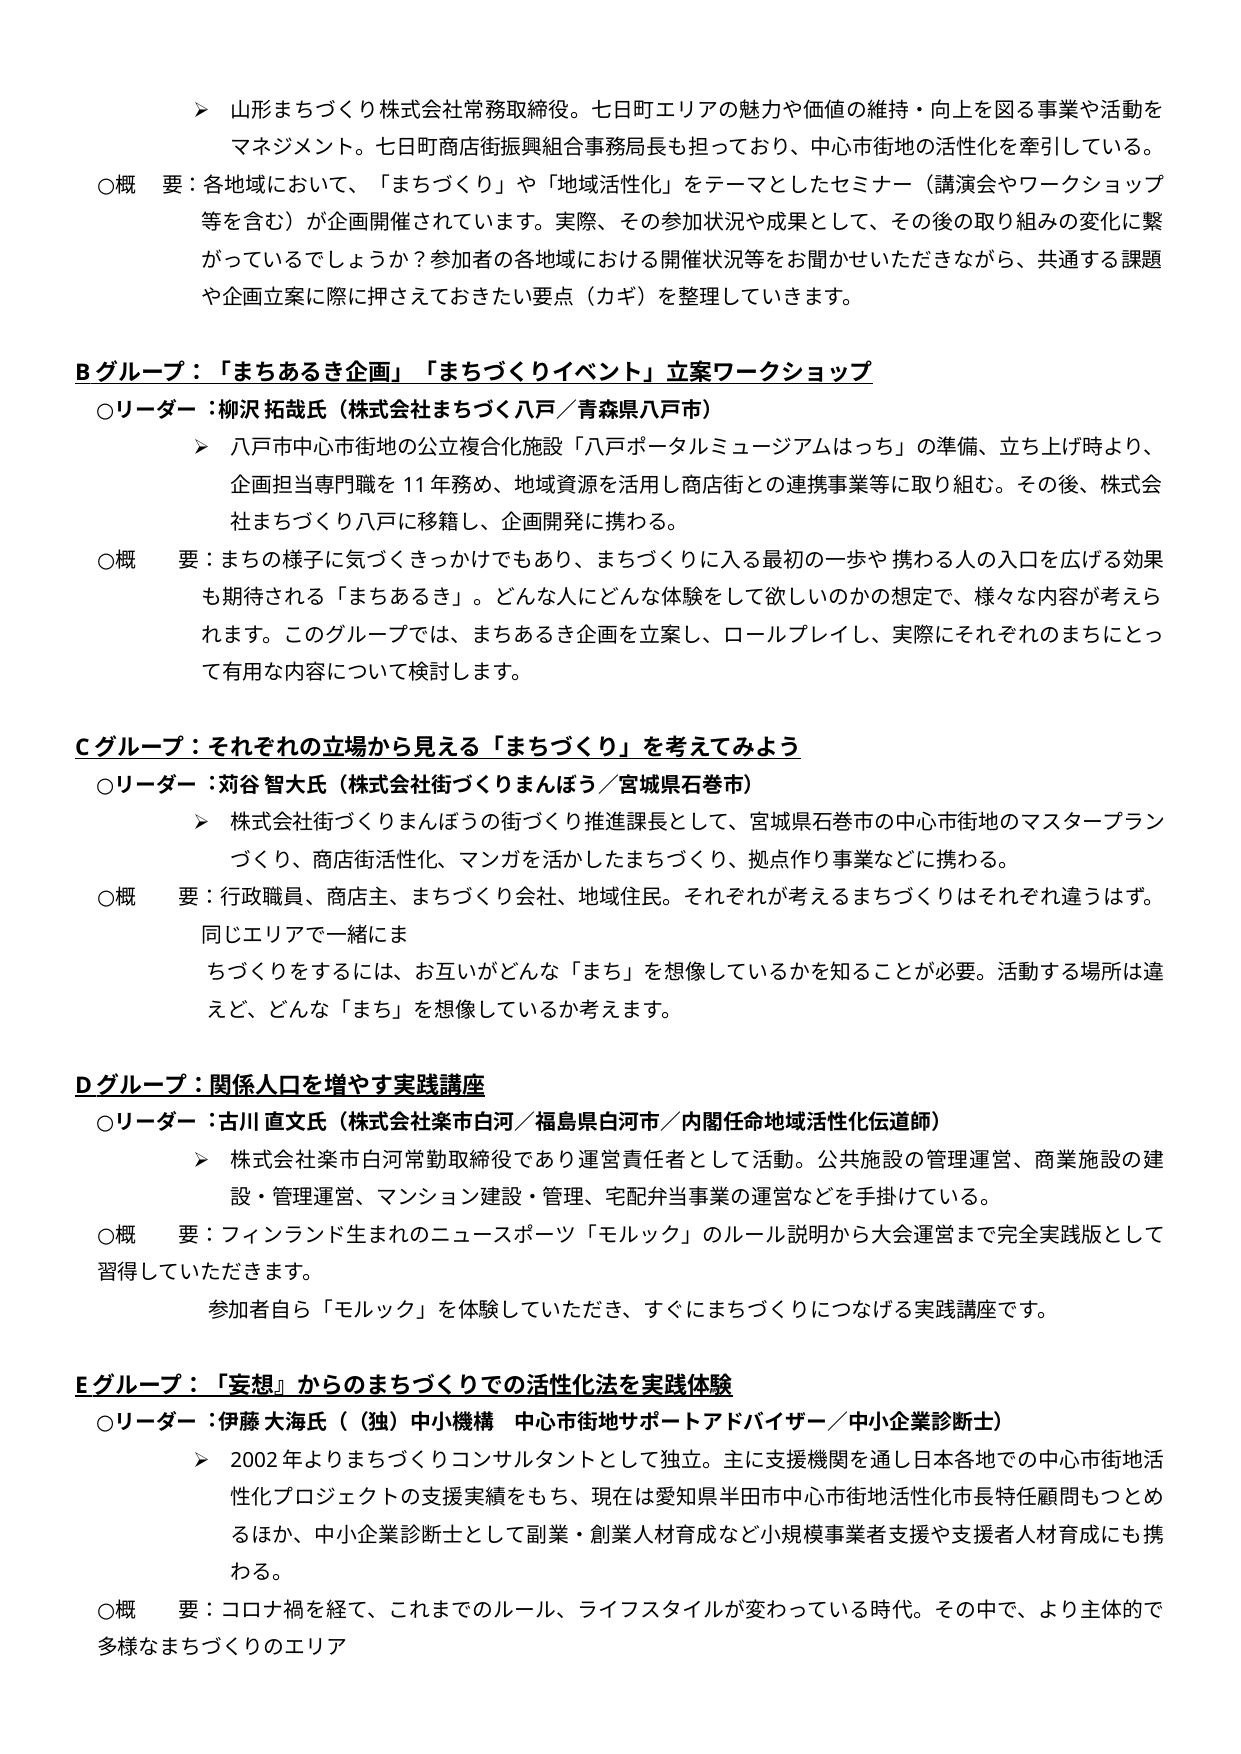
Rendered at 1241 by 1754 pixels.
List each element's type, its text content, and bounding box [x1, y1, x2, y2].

text ○概 要：各地域において、「まちづくり」や「地域活性化」をテーマとしたセミナー（講演会やワークショップ等を含む）が企画開催されています。実際、その参加状況や成果として、その後の取り組みの変化に繋がっているでしょうか？参加者の各地域における開催状況等をお聞かせいただきながら、共通する課題や企画立案に際に押さえておきたい要点（カギ）を整理していきます。 [97, 164, 1165, 314]
text ○リーダー︓古川 直文氏（株式会社楽市白河／福島県白河市／内閣任命地域活性化伝道師） [75, 1102, 1165, 1139]
text ○リーダー︓苅谷 智大氏（株式会社街づくりまんぼう／宮城県石巻市） [75, 764, 1165, 802]
text Dグループ：関係人口を増やす実践講座 [75, 1064, 1165, 1102]
text ○リーダー︓柳沢 拓哉氏（株式会社まちづく八戸／青森県八戸市） [75, 389, 1165, 427]
list 株式会社楽市白河常勤取締役であり運営責任者として活動。公共施設の管理運営、商業施設の建設・管理運営、マンション建設・管理、宅配弁当事業の運営などを手掛けている。 [193, 1139, 1165, 1214]
text Cグループ：それぞれの立場から見える「まちづくり」を考えてみよう [75, 727, 1165, 764]
text ○概 要：行政職員、商店主、まちづくり会社、地域住民。それぞれが考えるまちづくりはそれぞれ違うはず。同じエリアで一緒にま [97, 877, 1165, 952]
text ちづくりをするには、お互いがどんな「まち」を想像しているかを知ることが必要。活動する場所は違えど、どんな「まち」を想像しているか考えます。 [206, 952, 1165, 1027]
text ○概 要：フィンランド生まれのニュースポーツ「モルック」のルール説明から大会運営まで完全実践版として習得していただきます。 [97, 1214, 1165, 1289]
text ○概 要：コロナ禍を経て、これまでのルール、ライフスタイルが変わっている時代。その中で、より主体的で多様なまちづくりのエリア [97, 1589, 1165, 1664]
text Eグループ：「妄想』からのまちづくりでの活性化法を実践体験 [75, 1364, 1165, 1402]
list 八戸市中心市街地の公立複合化施設「八戸ポータルミュージアムはっち」の準備、立ち上げ時より、企画担当専門職を11年務め、地域資源を活用し商店街との連携事業等に取り組む。その後、株式会社まちづくり八戸に移籍し、企画開発に携わる。 [193, 427, 1165, 539]
text ○概 要：まちの様子に気づくきっかけでもあり、まちづくりに入る最初の一歩や 携わる人の入口を広げる効果も期待される「まちあるき」。どんな人にどんな体験をして欲しいのかの想定で、様々な内容が考えられます。このグループでは、まちあるき企画を立案し、ロールプレイし、実際にそれぞれのまちにとって有用な内容について検討します。 [97, 539, 1165, 689]
list 山形まちづくり株式会社常務取締役。七日町エリアの魅力や価値の維持・向上を図る事業や活動をマネジメント。七日町商店街振興組合事務局長も担っており、中心市街地の活性化を牽引している。 [193, 89, 1165, 164]
text Bグループ：「まちあるき企画」「まちづくりイベント」立案ワークショップ [75, 352, 1165, 389]
list 株式会社街づくりまんぼうの街づくり推進課長として、宮城県石巻市の中心市街地のマスタープランづくり、商店街活性化、マンガを活かしたまちづくり、拠点作り事業などに携わる。 [193, 802, 1165, 877]
list 2002年よりまちづくりコンサルタントとして独立。主に支援機関を通し日本各地での中心市街地活性化プロジェクトの支援実績をもち、現在は愛知県半田市中心市街地活性化市長特任顧問もつとめるほか、中小企業診断士として副業・創業人材育成など小規模事業者支援や支援者人材育成にも携わる。 [193, 1439, 1165, 1589]
text 参加者自ら「モルック」を体験していただき、すぐにまちづくりにつなげる実践講座です。 [97, 1289, 1165, 1327]
text ○リーダー︓伊藤 大海氏（（独）中小機構 中心市街地サポートアドバイザー／中小企業診断士） [75, 1402, 1165, 1439]
